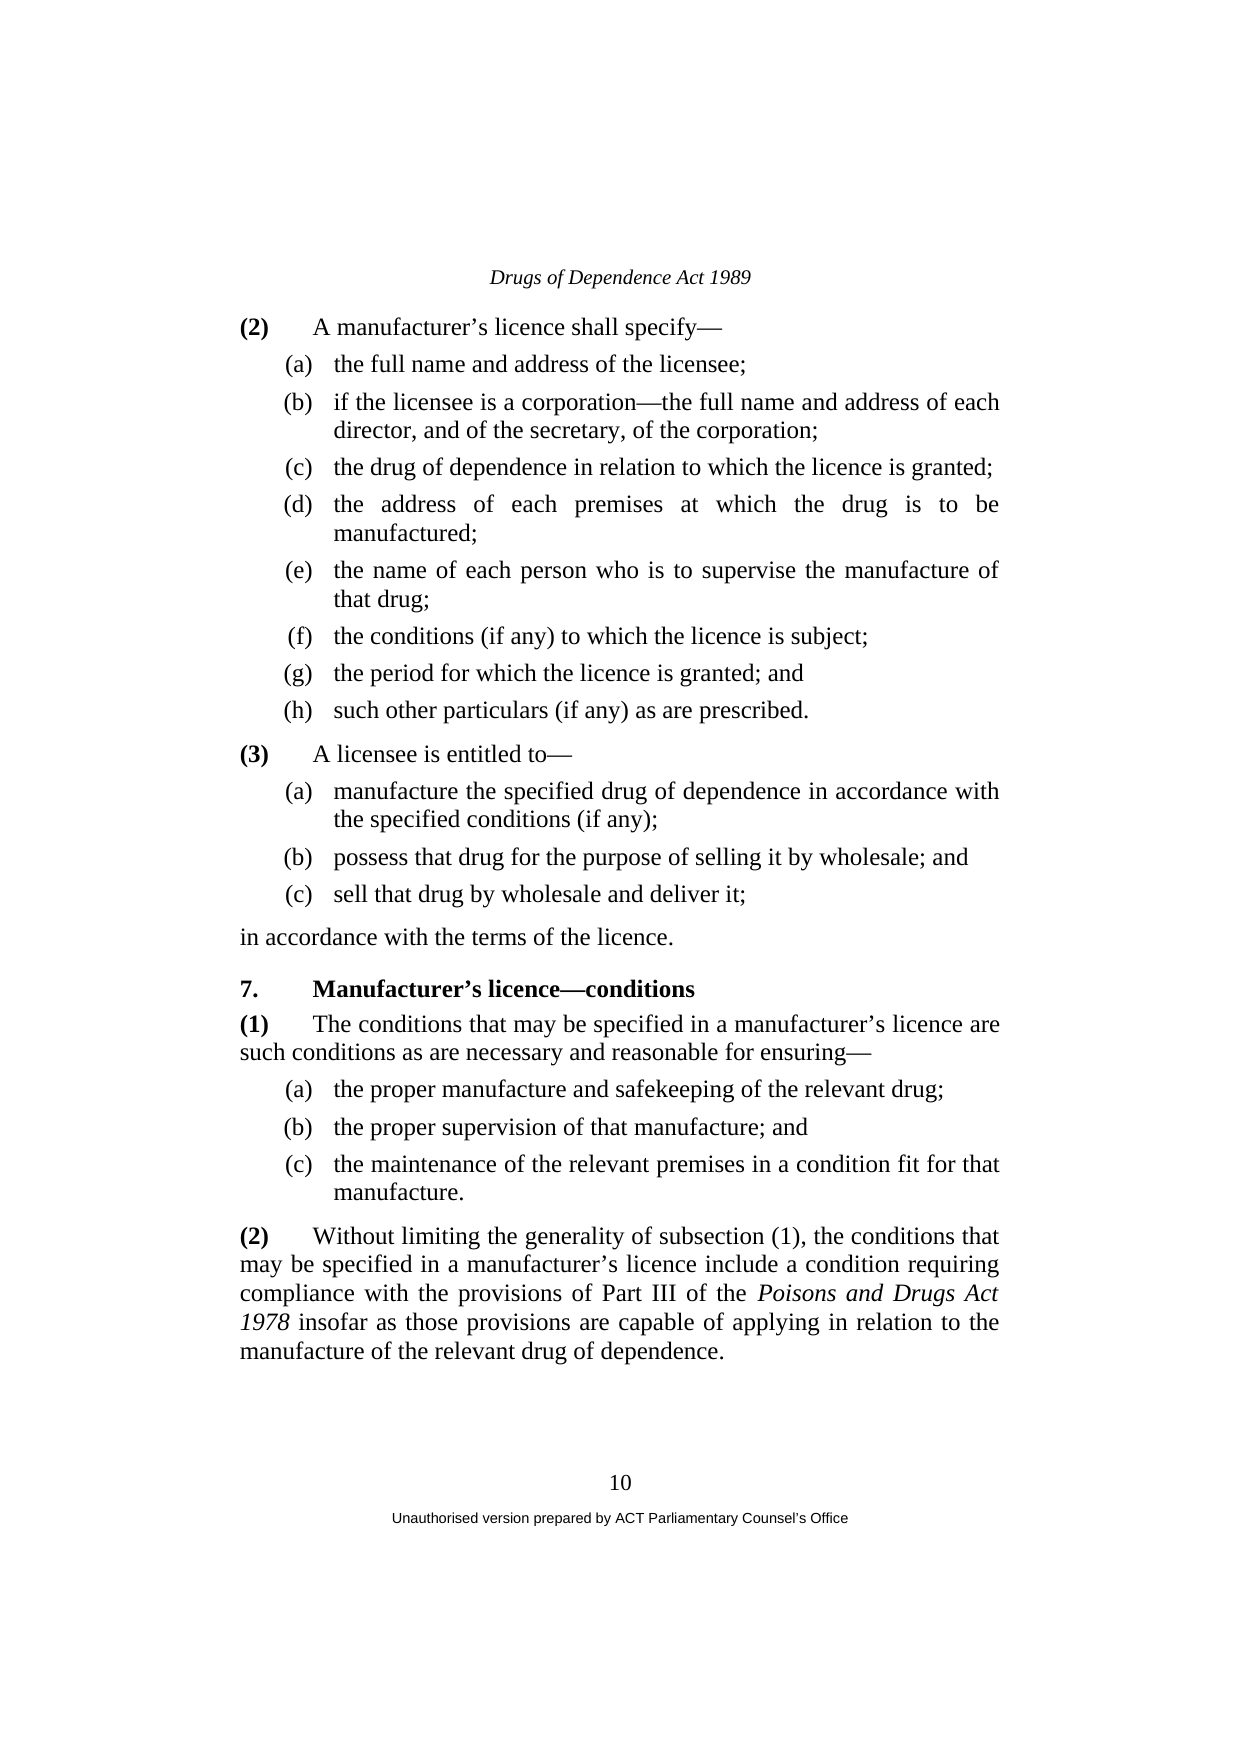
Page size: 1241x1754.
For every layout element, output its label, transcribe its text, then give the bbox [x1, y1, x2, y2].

text (d) the address of each premises at which the drug is to be manufactured; [239, 489, 1001, 547]
text 7. Manufacturer’s licence—conditions [239, 974, 1001, 1002]
text (b) the proper supervision of that manufacture; and [239, 1112, 1001, 1140]
text (h) such other particulars (if any) as are prescribed. [239, 695, 1001, 724]
text (c) the drug of dependence in relation to which the licence is granted; [239, 452, 1001, 481]
text (c) the maintenance of the relevant premises in a condition fit for that manufacture. [239, 1149, 1001, 1206]
text (2) Without limiting the generality of subsection (1), the conditions that may be specified in a manufacturer’s licence include a condition requiring compliance with the provisions of Part III of the Poisons and Drugs Act 1978 insofar as those provisions are capable of applying in relation to the manufacture of the relevant drug of dependence. [239, 1221, 1001, 1364]
text (f) the conditions (if any) to which the licence is subject; [239, 621, 1001, 650]
text (3) A licensee is entitled to— [239, 739, 1001, 767]
text (a) the proper manufacture and safekeeping of the relevant drug; [239, 1074, 1001, 1103]
text (1) The conditions that may be specified in a manufacturer’s licence are such conditions as are necessary and reasonable for ensuring— [239, 1009, 1001, 1066]
text (b) if the licensee is a corporation—the full name and address of each director, and of the secretary, of the corporation; [239, 387, 1001, 444]
text (2) A manufacturer’s licence shall specify— [239, 312, 1001, 341]
text (c) sell that drug by wholesale and deliver it; [239, 879, 1001, 907]
text (a) manufacture the specified drug of dependence in accordance with the specified conditions (if any); [239, 776, 1001, 833]
text (e) the name of each person who is to supervise the manufacture of that drug; [239, 555, 1001, 613]
text (g) the period for which the licence is granted; and [239, 658, 1001, 687]
text in accordance with the terms of the licence. [239, 922, 1001, 951]
text (a) the full name and address of the licensee; [239, 349, 1001, 378]
text (b) possess that drug for the purpose of selling it by wholesale; and [239, 842, 1001, 870]
